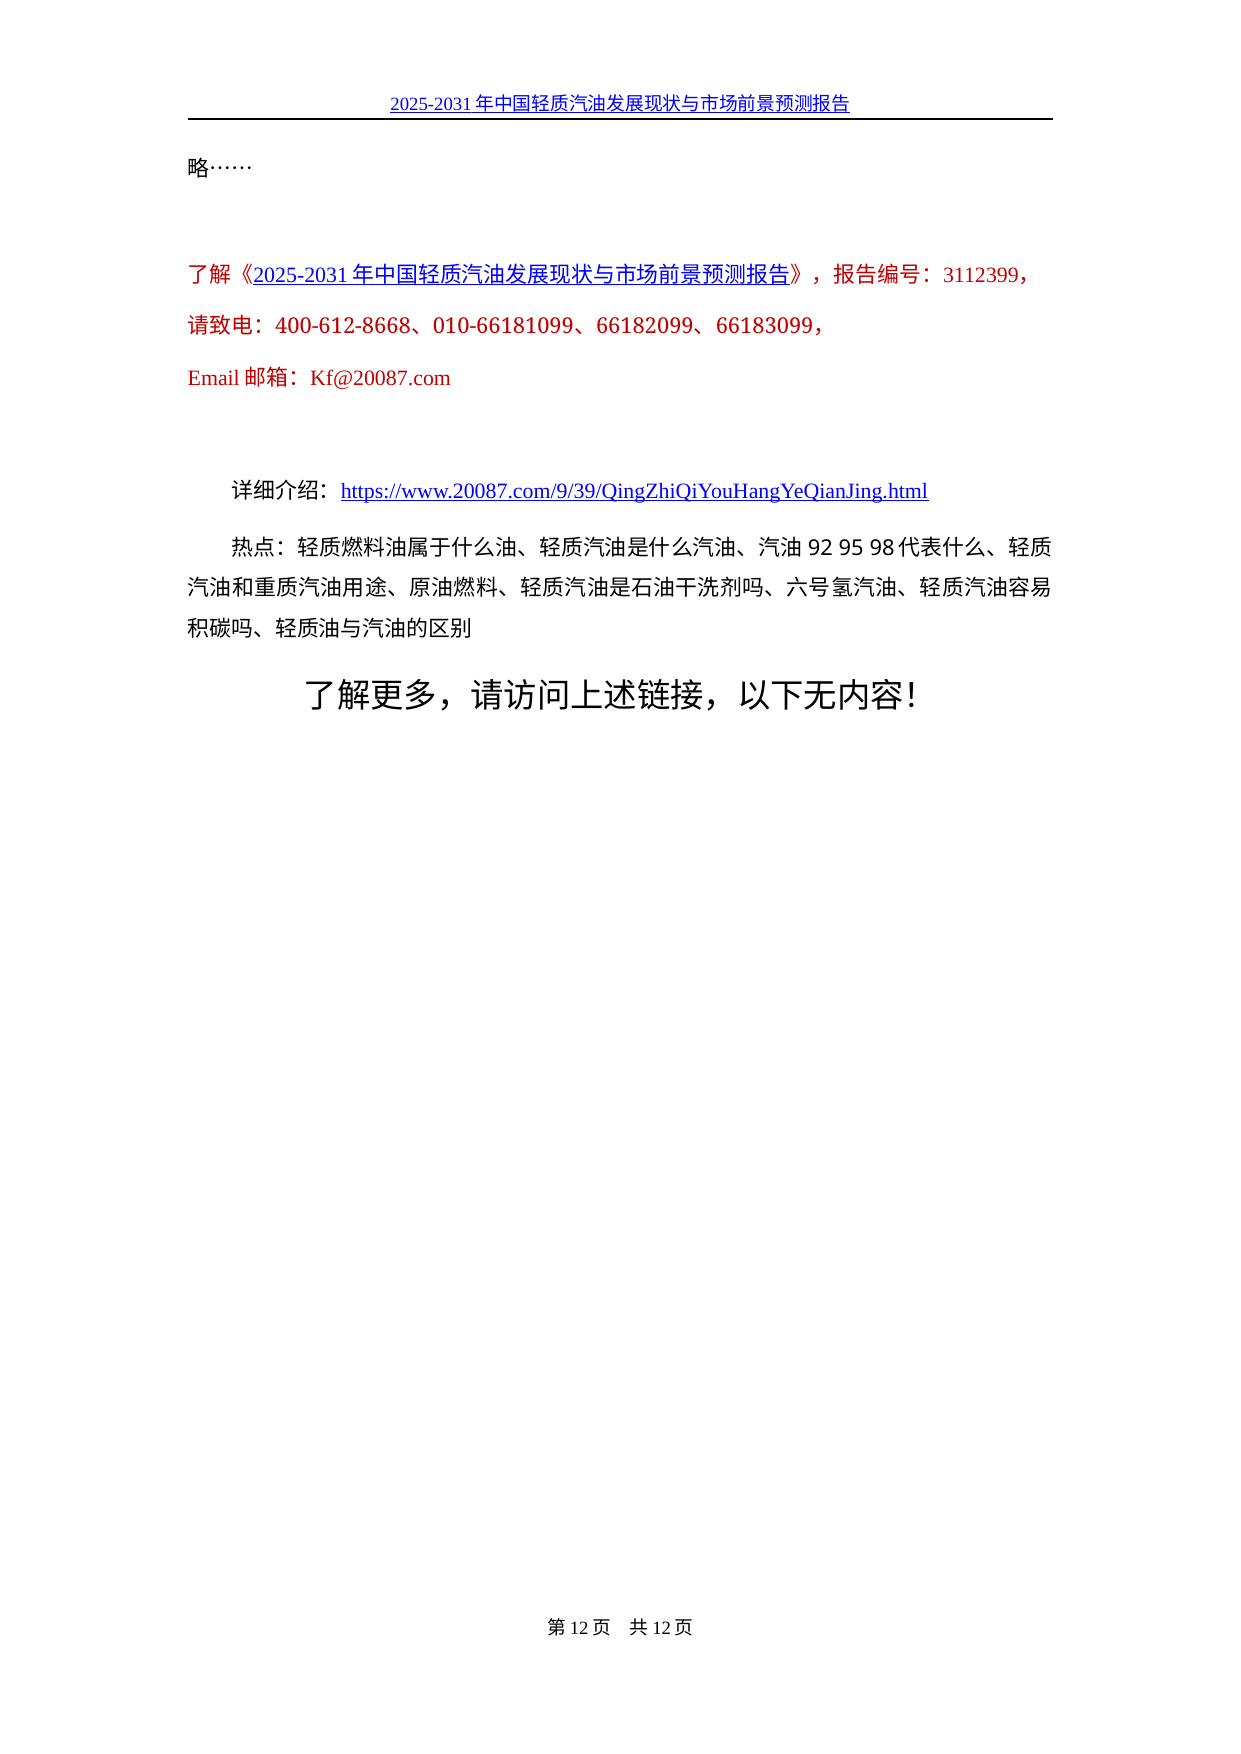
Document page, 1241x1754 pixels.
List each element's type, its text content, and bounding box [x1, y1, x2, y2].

text 了解《2025-2031年中国轻质汽油发展现状与市场前景预测报告》，报告编号：3112399， [187, 257, 1053, 289]
text 详细介绍：https://www.20087.com/9/39/QingZhiQiYouHangYeQianJing.html [187, 473, 1053, 505]
title 了解更多，请访问上述链接，以下无内容！ [187, 661, 1053, 726]
text 热点：轻质燃料油属于什么油、轻质汽油是什么汽油、汽油92 95 98代表什么、轻质汽油和重质汽油用途、原油燃料、轻质汽油是石油干洗剂吗、六号氢汽油、轻质汽油容易积碳吗、轻质油与汽油的区别 [187, 529, 1053, 643]
text 请致电：400-612-8668、010-66181099、66182099、66183099， [187, 308, 1053, 341]
text Email邮箱：Kf@20087.com [187, 360, 1053, 392]
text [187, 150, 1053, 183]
